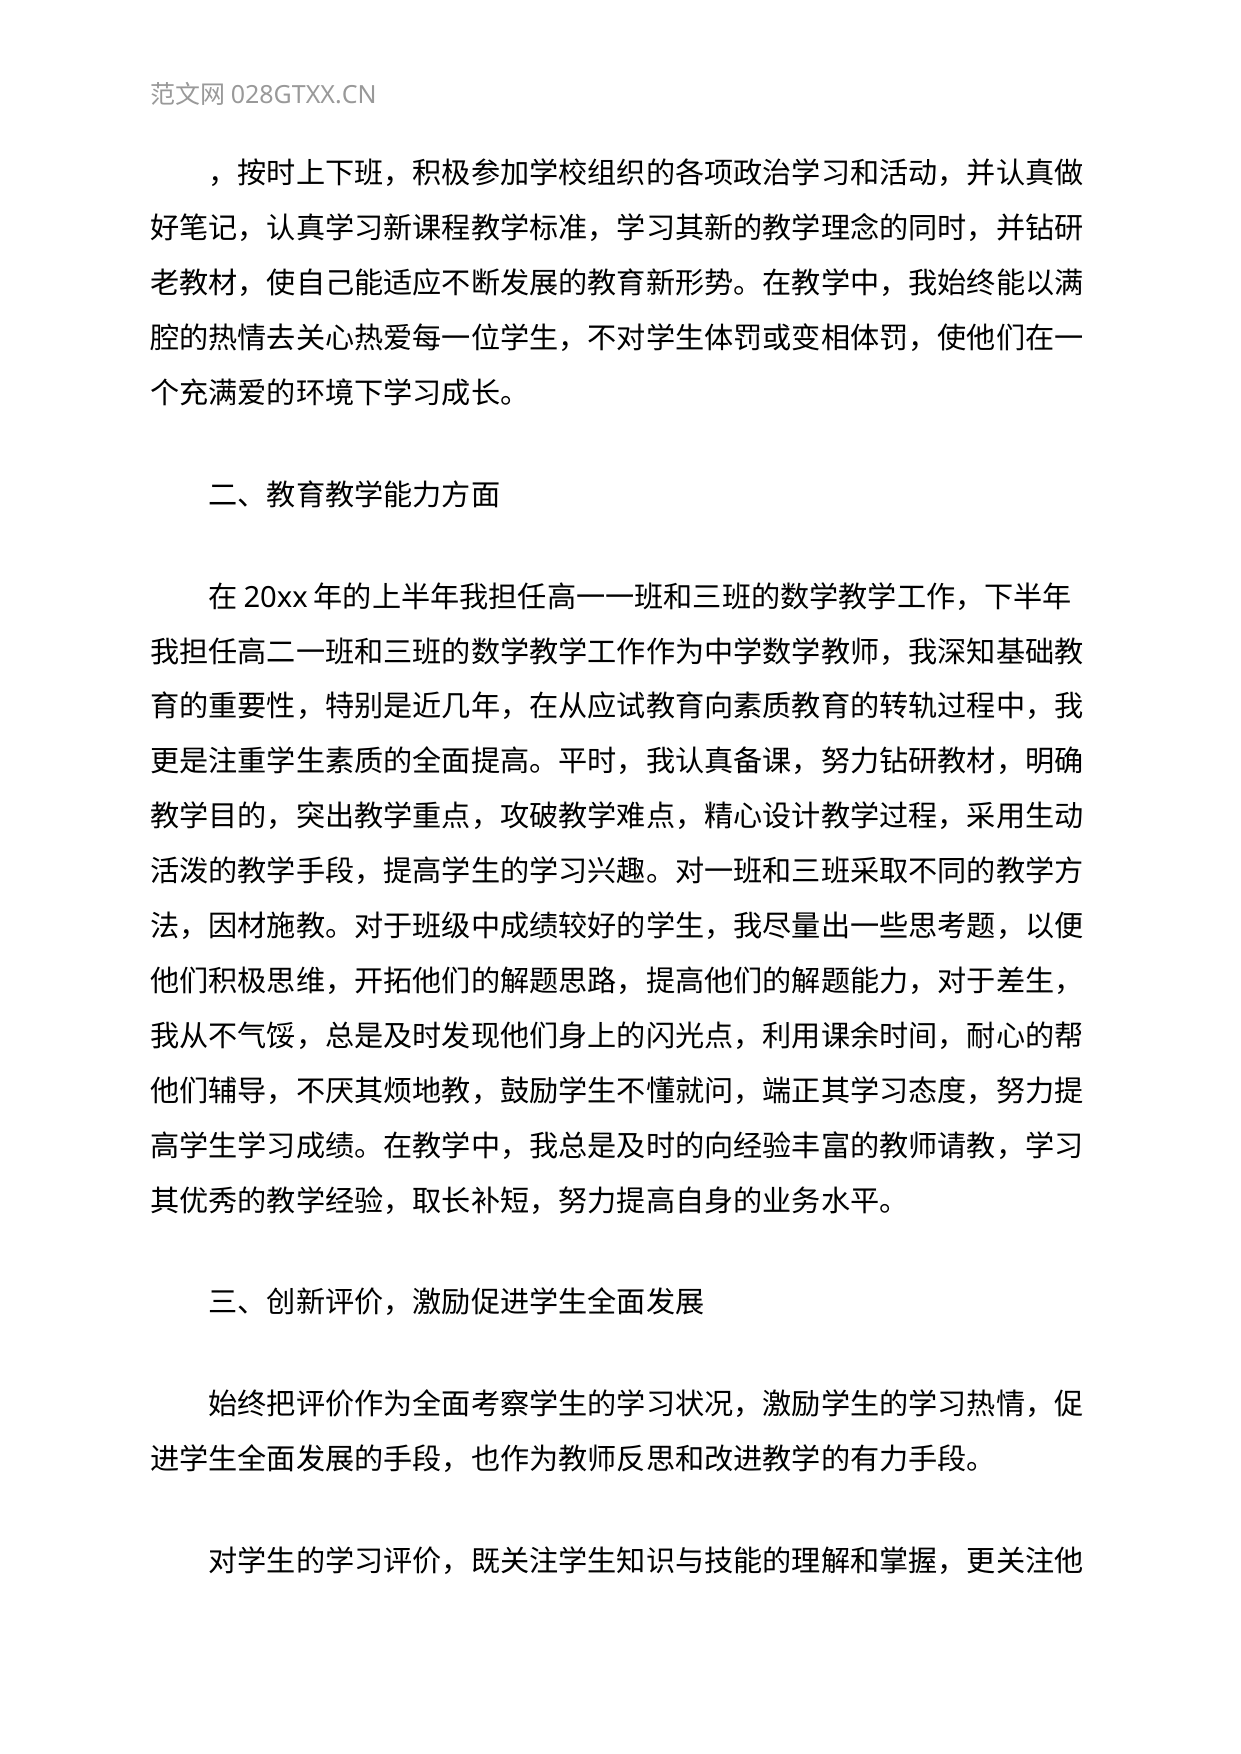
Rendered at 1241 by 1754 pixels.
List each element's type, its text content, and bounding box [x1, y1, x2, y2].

text ，按时上下班，积极参加学校组织的各项政治学习和活动，并认真做好笔记，认真学习新课程教学标准，学习其新的教学理念的同时，并钻研老教材，使自己能适应不断发展的教育新形势。在教学中，我始终能以满腔的热情去关心热爱每一位学生，不对学生体罚或变相体罚，使他们在一个充满爱的环境下学习成长。 [150, 150, 1090, 412]
text 二、教育教学能力方面 [150, 471, 1090, 514]
text 三、创新评价，激励促进学生全面发展 [150, 1279, 1090, 1321]
text 始终把评价作为全面考察学生的学习状况，激励学生的学习热情，促进学生全面发展的手段，也作为教师反思和改进教学的有力手段。 [150, 1381, 1090, 1478]
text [150, 1537, 1090, 1579]
text 在20xx年的上半年我担任高一一班和三班的数学教学工作，下半年我担任高二一班和三班的数学教学工作作为中学数学教师，我深知基础教育的重要性，特别是近几年，在从应试教育向素质教育的转轨过程中，我更是注重学生素质的全面提高。平时，我认真备课，努力钻研教材，明确教学目的，突出教学重点，攻破教学难点，精心设计教学过程，采用生动活泼的教学手段，提高学生的学习兴趣。对一班和三班采取不同的教学方法，因材施教。对于班级中成绩较好的学生，我尽量出一些思考题，以便他们积极思维，开拓他们的解题思路，提高他们的解题能力，对于差生，我从不气馁，总是及时发现他们身上的闪光点，利用课余时间，耐心的帮他们辅导，不厌其烦地教，鼓励学生不懂就问，端正其学习态度，努力提高学生学习成绩。在教学中，我总是及时的向经验丰富的教师请教，学习其优秀的教学经验，取长补短，努力提高自身的业务水平。 [150, 573, 1090, 1219]
